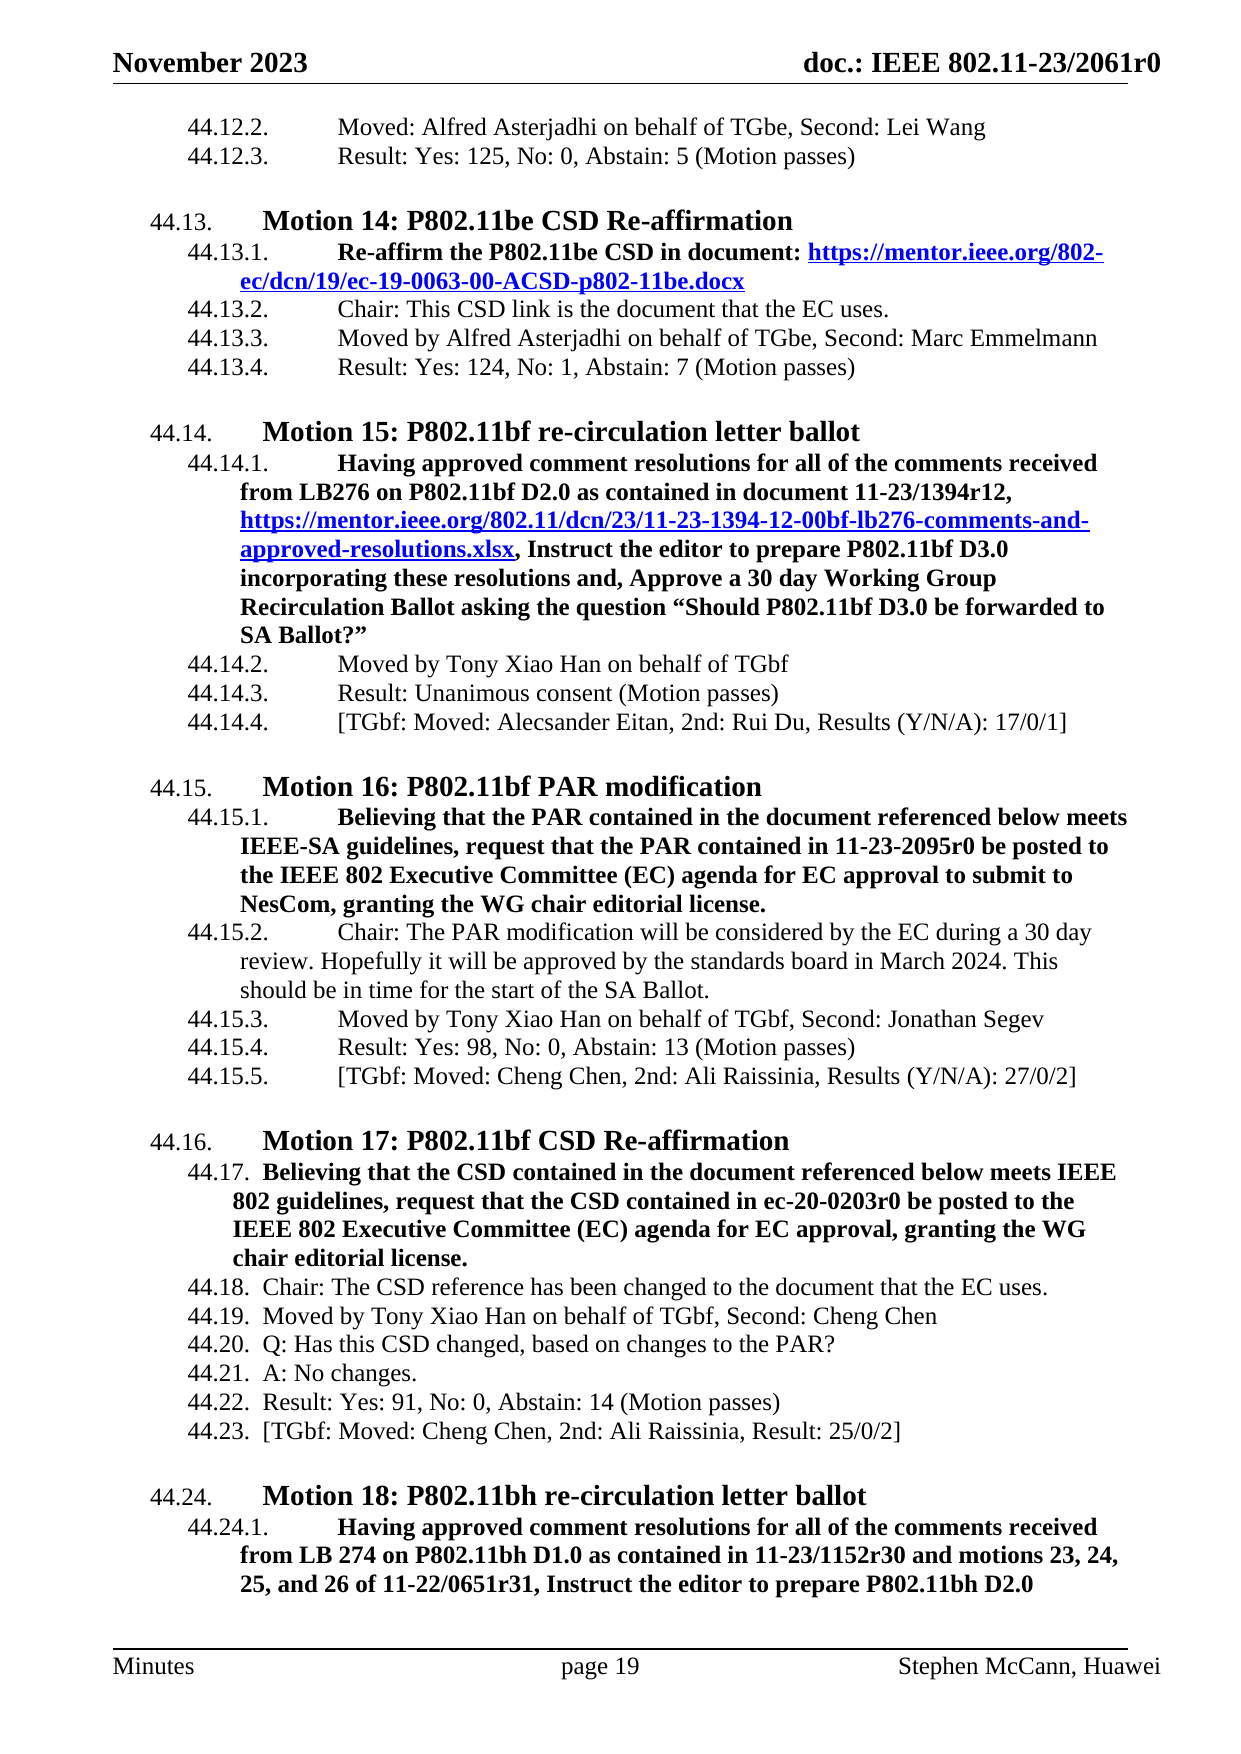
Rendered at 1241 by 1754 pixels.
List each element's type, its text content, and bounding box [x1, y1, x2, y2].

list Moved by Tony Xiao Han on behalf of TGbf, Second: Jonathan Segev [187, 1004, 1128, 1032]
list Having approved comment resolutions for all of the comments received from LB276 on P802.11bf D2.0 as contained in document 11-23/1394r12, https://mentor.ieee.org/802.11/dcn/23/11-23-1394-12-00bf-lb276-comments-and-approved-resolutions.xlsx, Instruct the editor to prepare P802.11bf D3.0 incorporating these resolutions and, Approve a 30 day Working Group Recirculation Ballot asking the question “Should P802.11bf D3.0 be forwarded to SA Ballot?” [187, 448, 1128, 649]
list Result: Yes: 98, No: 0, Abstain: 13 (Motion passes) [187, 1032, 1128, 1061]
list Result: Yes: 125, No: 0, Abstain: 5 (Motion passes) [187, 141, 1128, 170]
list Motion 14: P802.11be CSD Re-affirmation [150, 203, 1128, 237]
list Result: Unanimous consent (Motion passes) [187, 678, 1128, 707]
list [TGbf: Moved: Alecsander Eitan, 2nd: Rui Du, Results (Y/N/A): 17/0/1] [187, 707, 1128, 735]
list [TGbf: Moved: Cheng Chen, 2nd: Ali Raissinia, Result: 25/0/2] [187, 1416, 1128, 1444]
list Chair: The CSD reference has been changed to the document that the EC uses. [187, 1272, 1128, 1301]
list [TGbf: Moved: Cheng Chen, 2nd: Ali Raissinia, Results (Y/N/A): 27/0/2] [187, 1061, 1128, 1090]
list Motion 18: P802.11bh re-circulation letter ballot [150, 1478, 1128, 1512]
list Result: Yes: 91, No: 0, Abstain: 14 (Motion passes) [187, 1387, 1128, 1416]
list Moved by Tony Xiao Han on behalf of TGbf [187, 649, 1128, 678]
list Motion 17: P802.11bf CSD Re-affirmation [150, 1123, 1128, 1157]
list Re-affirm the P802.11be CSD in document: https://mentor.ieee.org/802-ec/dcn/19/ec-19-0063-00-ACSD-p802-11be.docx [187, 237, 1128, 294]
list Moved by Tony Xiao Han on behalf of TGbf, Second: Cheng Chen [187, 1301, 1128, 1329]
list Q: Has this CSD changed, based on changes to the PAR? [187, 1329, 1128, 1358]
list Chair: This CSD link is the document that the EC uses. [187, 294, 1128, 323]
list Moved by Alfred Asterjadhi on behalf of TGbe, Second: Marc Emmelmann [187, 323, 1128, 352]
list Result: Yes: 124, No: 1, Abstain: 7 (Motion passes) [187, 352, 1128, 381]
list Motion 16: P802.11bf PAR modification [150, 769, 1128, 802]
list Believing that the CSD contained in the document referenced below meets IEEE 802 guidelines, request that the CSD contained in ec-20-0203r0 be posted to the IEEE 802 Executive Committee (EC) agenda for EC approval, granting the WG chair editorial license. [187, 1157, 1128, 1272]
list Believing that the PAR contained in the document referenced below meets IEEE-SA guidelines, request that the PAR contained in 11-23-2095r0 be posted to the IEEE 802 Executive Committee (EC) agenda for EC approval to submit to NesCom, granting the WG chair editorial license. [187, 802, 1128, 917]
list Chair: The PAR modification will be considered by the EC during a 30 day review. Hopefully it will be approved by the standards board in March 2024. This should be in time for the start of the SA Ballot. [187, 917, 1128, 1004]
list Motion 15: P802.11bf re-circulation letter ballot [150, 414, 1128, 448]
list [187, 1512, 1128, 1598]
list Moved: Alfred Asterjadhi on behalf of TGbe, Second: Lei Wang [187, 112, 1128, 141]
list A: No changes. [187, 1358, 1128, 1387]
